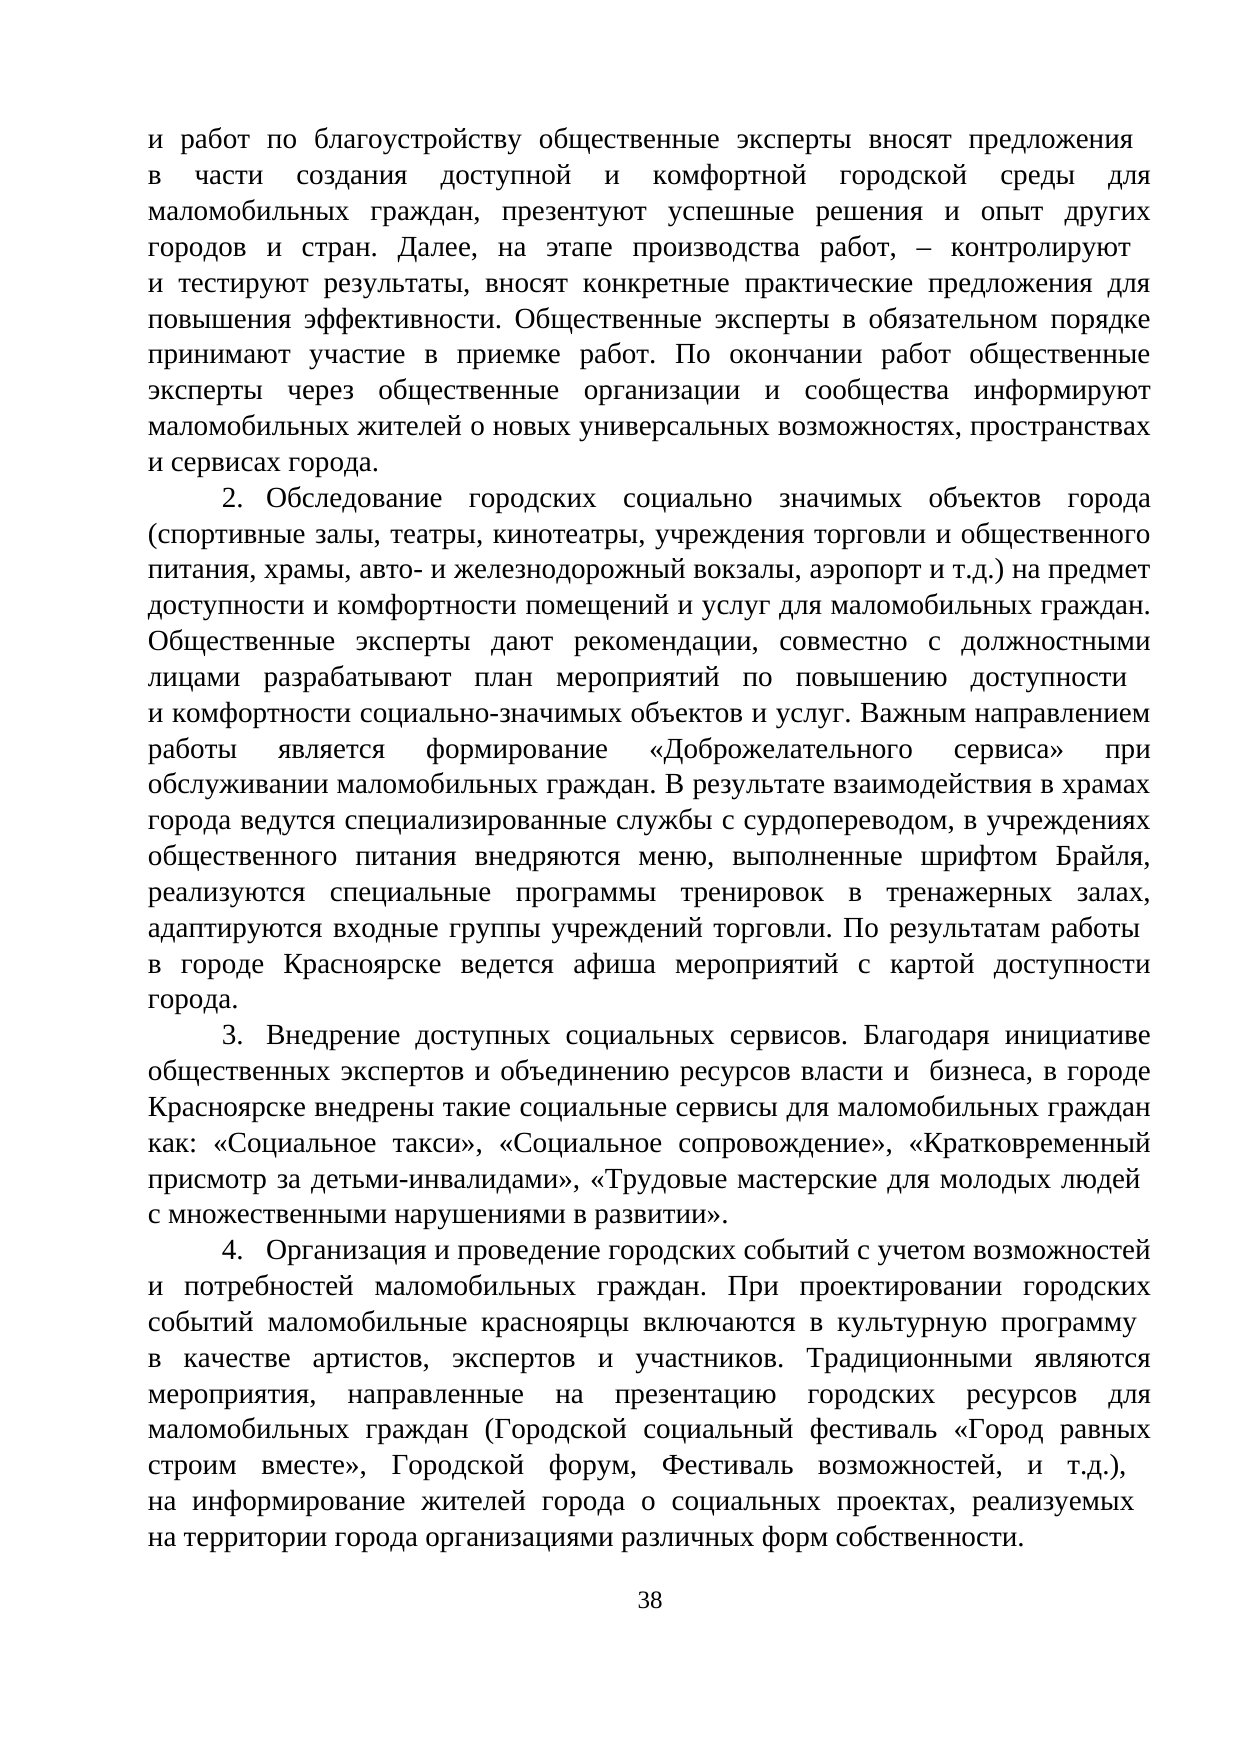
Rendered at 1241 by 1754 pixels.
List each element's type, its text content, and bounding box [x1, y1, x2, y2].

list 3. Внедрение доступных социальных сервисов. Благодаря инициативе общественных экспертов и объединению ресурсов власти и бизнеса, в городе Красноярске внедрены такие социальные сервисы для маломобильных граждан как: «Социальное такси», «Социальное сопровождение», «Кратковременный присмотр за детьми-инвалидами», «Трудовые мастерские для молодых людей с множественными нарушениями в развитии». [148, 1017, 1152, 1230]
list 4. Организация и проведение городских событий с учетом возможностей и потребностей маломобильных граждан. При проектировании городских событий маломобильные красноярцы включаются в культурную программу в качестве артистов, экспертов и участников. Традиционными являются мероприятия, направленные на презентацию городских ресурсов для маломобильных граждан (Городской социальный фестиваль «Город равных строим вместе», Городской форум, Фестиваль возможностей, и т.д.), на информирование жителей города о социальных проектах, реализуемых на территории города организациями различных форм собственности. [148, 1232, 1152, 1553]
list 2. Обследование городских социально значимых объектов города (спортивные залы, театры, кинотеатры, учреждения торговли и общественного питания, храмы, авто- и железнодорожный вокзалы, аэропорт и т.д.) на предмет доступности и комфортности помещений и услуг для маломобильных граждан. Общественные эксперты дают рекомендации, совместно с должностными лицами разрабатывают план мероприятий по повышению доступности и комфортности социально-значимых объектов и услуг. Важным направлением работы является формирование «Доброжелательного сервиса» при обслуживании маломобильных граждан. В результате взаимодействия в храмах города ведутся специализированные службы с сурдопереводом, в учреждениях общественного питания внедряются меню, выполненные шрифтом Брайля, реализуются специальные программы тренировок в тренажерных залах, адаптируются входные группы учреждений торговли. По результатам работы в городе Красноярске ведется афиша мероприятий с картой доступности города. [148, 480, 1152, 1015]
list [148, 122, 1152, 478]
